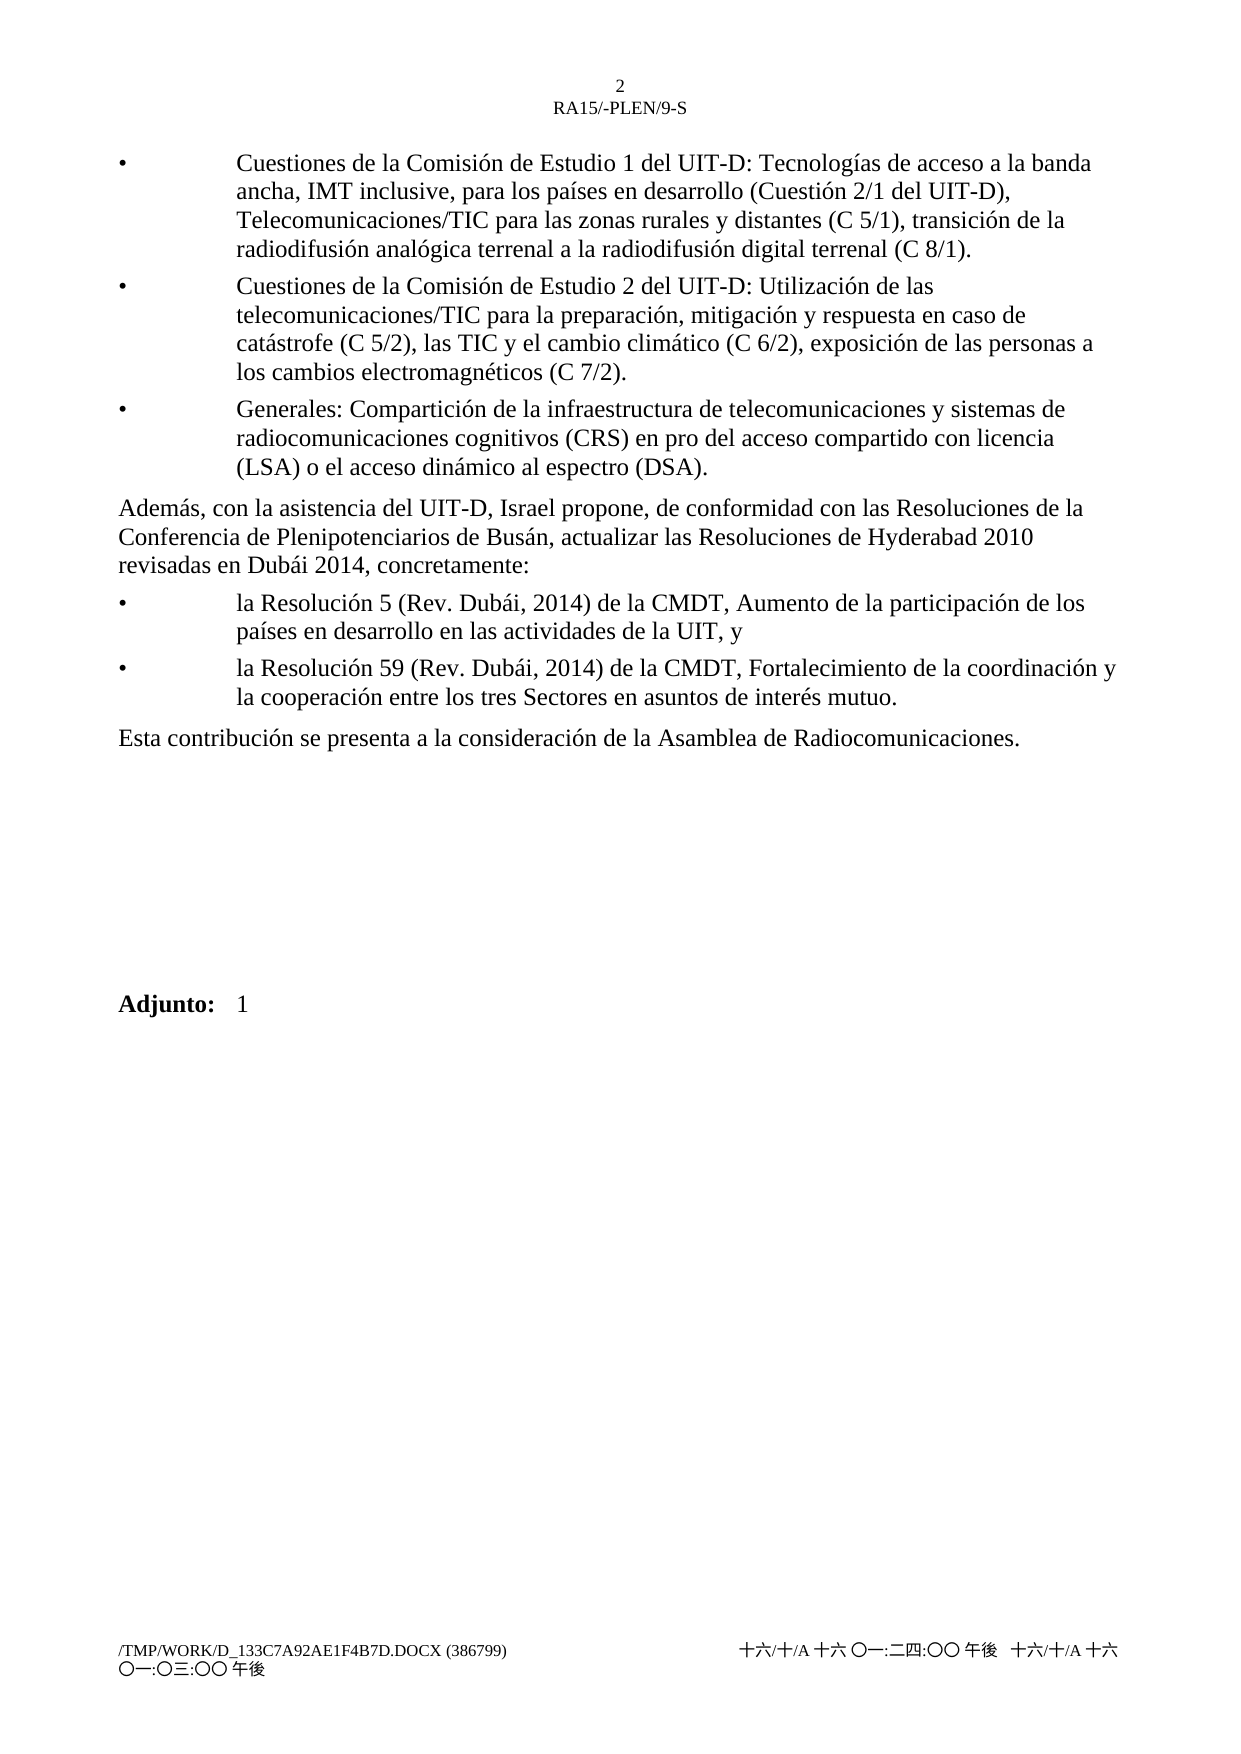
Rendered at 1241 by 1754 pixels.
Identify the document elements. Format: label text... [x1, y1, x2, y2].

text Además, con la asistencia del UIT-D, Israel propone, de conformidad con las Resoluciones de la Conferencia de Plenipotenciarios de Busán, actualizar las Resoluciones de Hyderabad 2010 revisadas en Dubái 2014, concretamente: [118, 493, 1122, 579]
text Esta contribución se presenta a la consideración de la Asamblea de Radiocomunicaciones. [118, 723, 1122, 752]
text • Cuestiones de la Comisión de Estudio 1 del UIT-D: Tecnologías de acceso a la banda ancha, IMT inclusive, para los países en desarrollo (Cuestión 2/1 del UIT-D), Telecomunicaciones/TIC para las zonas rurales y distantes (C 5/1), transición de la radiodifusión analógica terrenal a la radiodifusión digital terrenal (C 8/1). [118, 148, 1122, 263]
text • la Resolución 5 (Rev. Dubái, 2014) de la CMDT, Aumento de la participación de los países en desarrollo en las actividades de la UIT, y [118, 588, 1122, 645]
text • Generales: Compartición de la infraestructura de telecomunicaciones y sistemas de radiocomunicaciones cognitivos (CRS) en pro del acceso compartido con licencia (LSA) o el acceso dinámico al espectro (DSA). [118, 394, 1122, 481]
text • Cuestiones de la Comisión de Estudio 2 del UIT-D: Utilización de las telecomunicaciones/TIC para la preparación, mitigación y respuesta en caso de catástrofe (C 5/2), las TIC y el cambio climático (C 6/2), exposición de las personas a los cambios electromagnéticos (C 7/2). [118, 271, 1122, 386]
text • la Resolución 59 (Rev. Dubái, 2014) de la CMDT, Fortalecimiento de la coordinación y la cooperación entre los tres Sectores en asuntos de interés mutuo. [118, 653, 1122, 711]
text Adjunto: 1 [118, 989, 1122, 1018]
